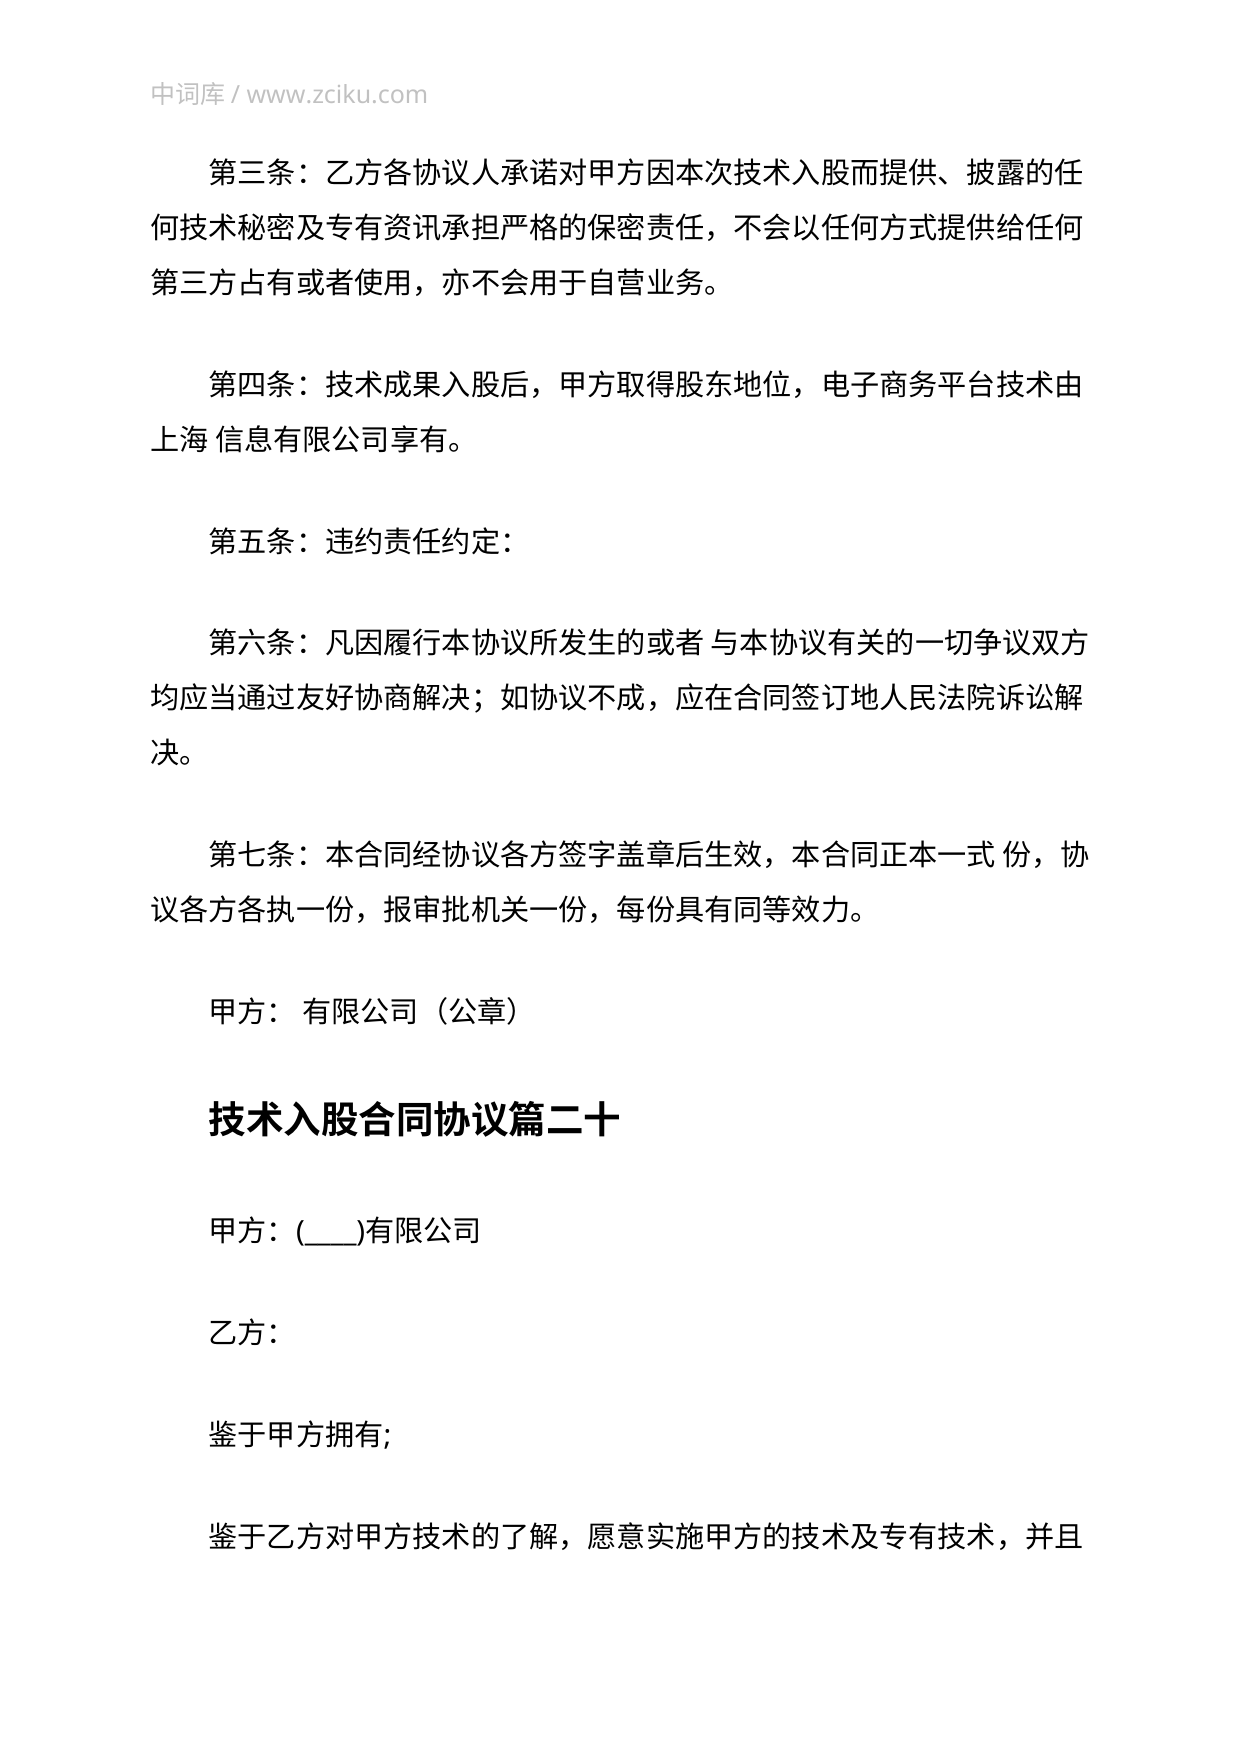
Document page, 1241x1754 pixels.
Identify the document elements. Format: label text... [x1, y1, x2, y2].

text 鉴于甲方拥有; [150, 1411, 1090, 1453]
text 第七条：本合同经协议各方签字盖章后生效，本合同正本一式 份，协议各方各执一份，报审批机关一份，每份具有同等效力。 [150, 832, 1090, 929]
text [150, 1513, 1090, 1555]
text 第五条：违约责任约定： [150, 518, 1090, 561]
text 第四条：技术成果入股后，甲方取得股东地位，电子商务平台技术由上海 信息有限公司享有。 [150, 362, 1090, 459]
text 乙方： [150, 1309, 1090, 1352]
text 技术入股合同协议篇二十 [150, 1090, 1090, 1144]
text 第六条：凡因履行本协议所发生的或者 与本协议有关的一切争议双方均应当通过友好协商解决；如协议不成，应在合同签订地人民法院诉讼解决。 [150, 620, 1090, 772]
text 甲方： 有限公司（公章） [150, 988, 1090, 1031]
text 第三条：乙方各协议人承诺对甲方因本次技术入股而提供、披露的任何技术秘密及专有资讯承担严格的保密责任，不会以任何方式提供给任何第三方占有或者使用，亦不会用于自营业务。 [150, 150, 1090, 302]
text 甲方：(____)有限公司 [150, 1207, 1090, 1250]
